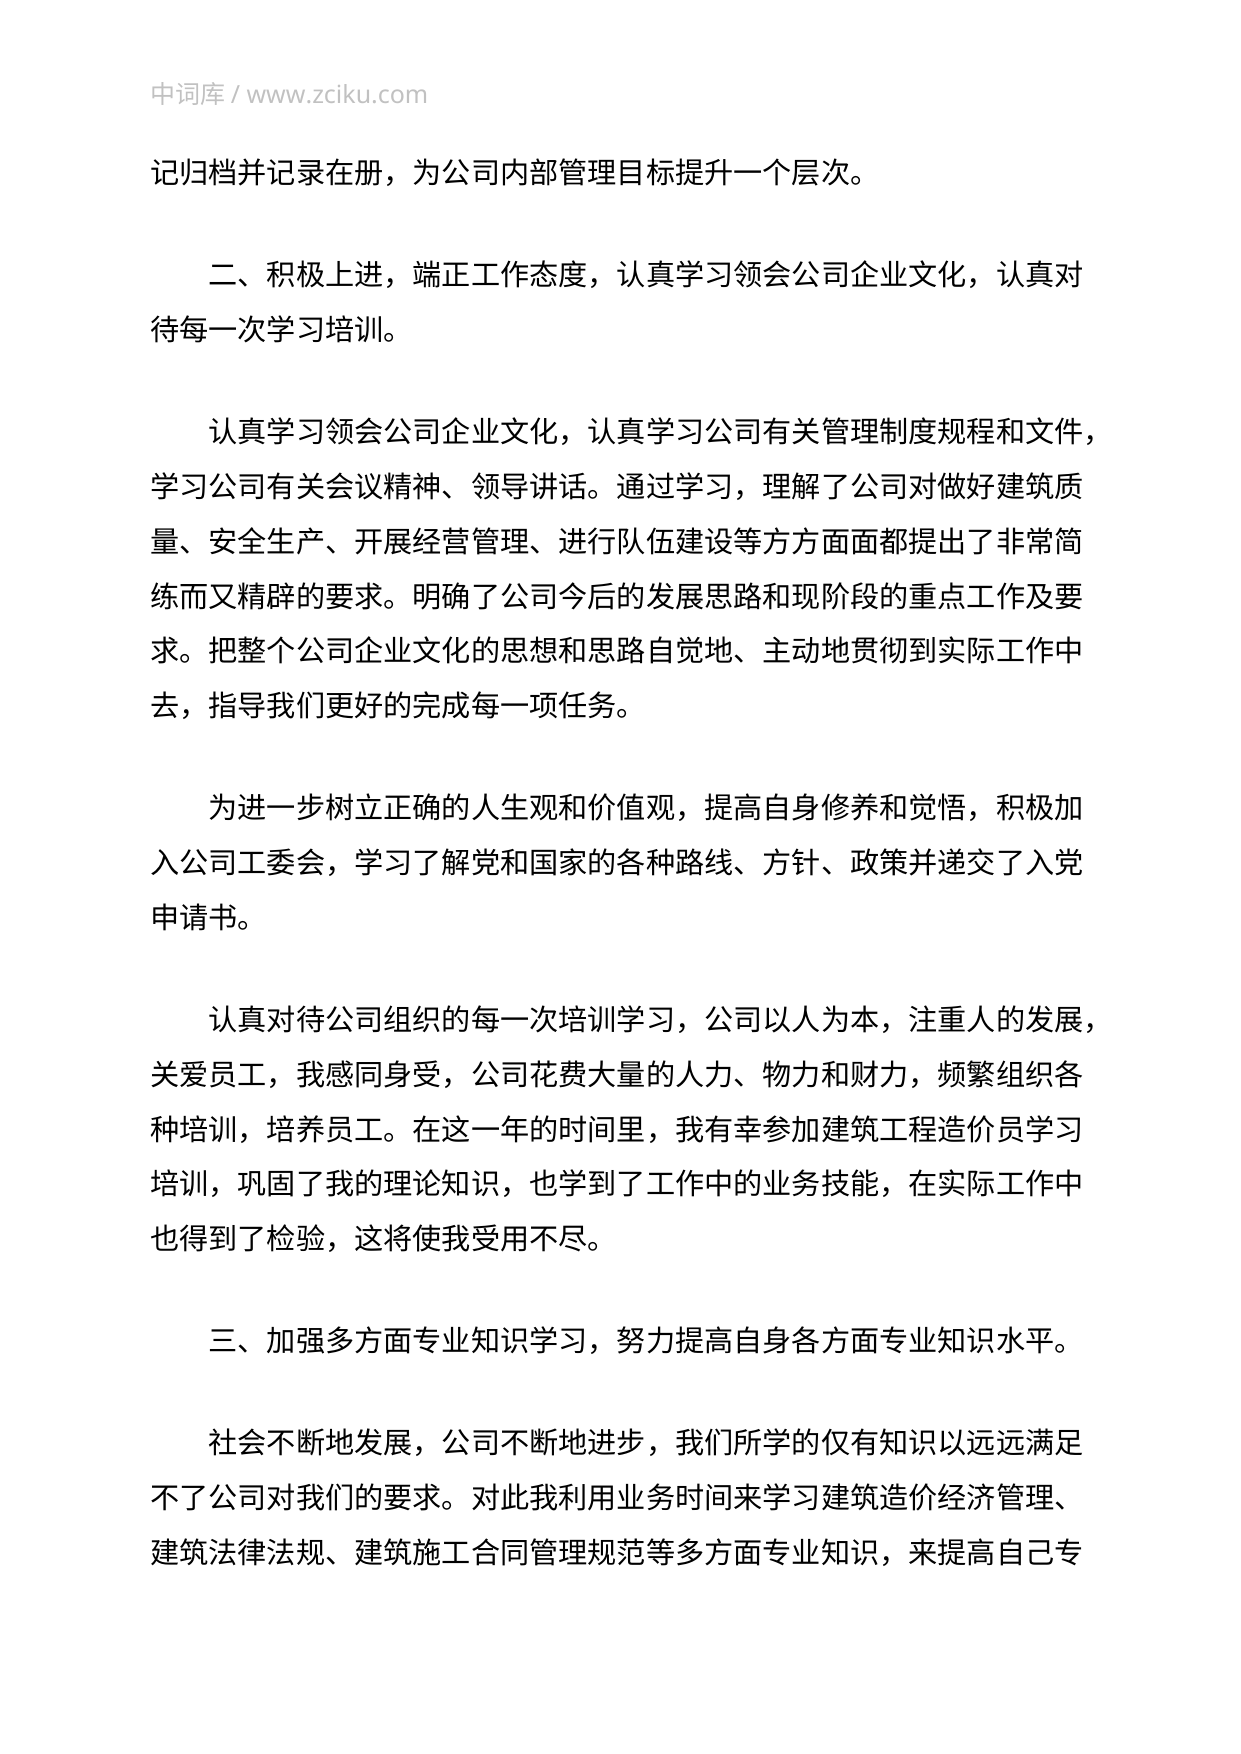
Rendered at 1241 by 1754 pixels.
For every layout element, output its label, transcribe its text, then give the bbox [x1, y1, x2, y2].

text 为进一步树立正确的人生观和价值观，提高自身修养和觉悟，积极加入公司工委会，学习了解党和国家的各种路线、方针、政策并递交了入党申请书。 [150, 785, 1090, 937]
text 认真对待公司组织的每一次培训学习，公司以人为本，注重人的发展，关爱员工，我感同身受，公司花费大量的人力、物力和财力，频繁组织各种培训，培养员工。在这一年的时间里，我有幸参加建筑工程造价员学习培训，巩固了我的理论知识，也学到了工作中的业务技能，在实际工作中也得到了检验，这将使我受用不尽。 [150, 996, 1090, 1258]
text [150, 150, 1090, 192]
text 三、加强多方面专业知识学习，努力提高自身各方面专业知识水平。 [150, 1318, 1090, 1360]
text 二、积极上进，端正工作态度，认真学习领会公司企业文化，认真对待每一次学习培训。 [150, 252, 1090, 349]
text 认真学习领会公司企业文化，认真学习公司有关管理制度规程和文件，学习公司有关会议精神、领导讲话。通过学习，理解了公司对做好建筑质量、安全生产、开展经营管理、进行队伍建设等方方面面都提出了非常简练而又精辟的要求。明确了公司今后的发展思路和现阶段的重点工作及要求。把整个公司企业文化的思想和思路自觉地、主动地贯彻到实际工作中去，指导我们更好的完成每一项任务。 [150, 408, 1090, 725]
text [150, 1419, 1090, 1571]
